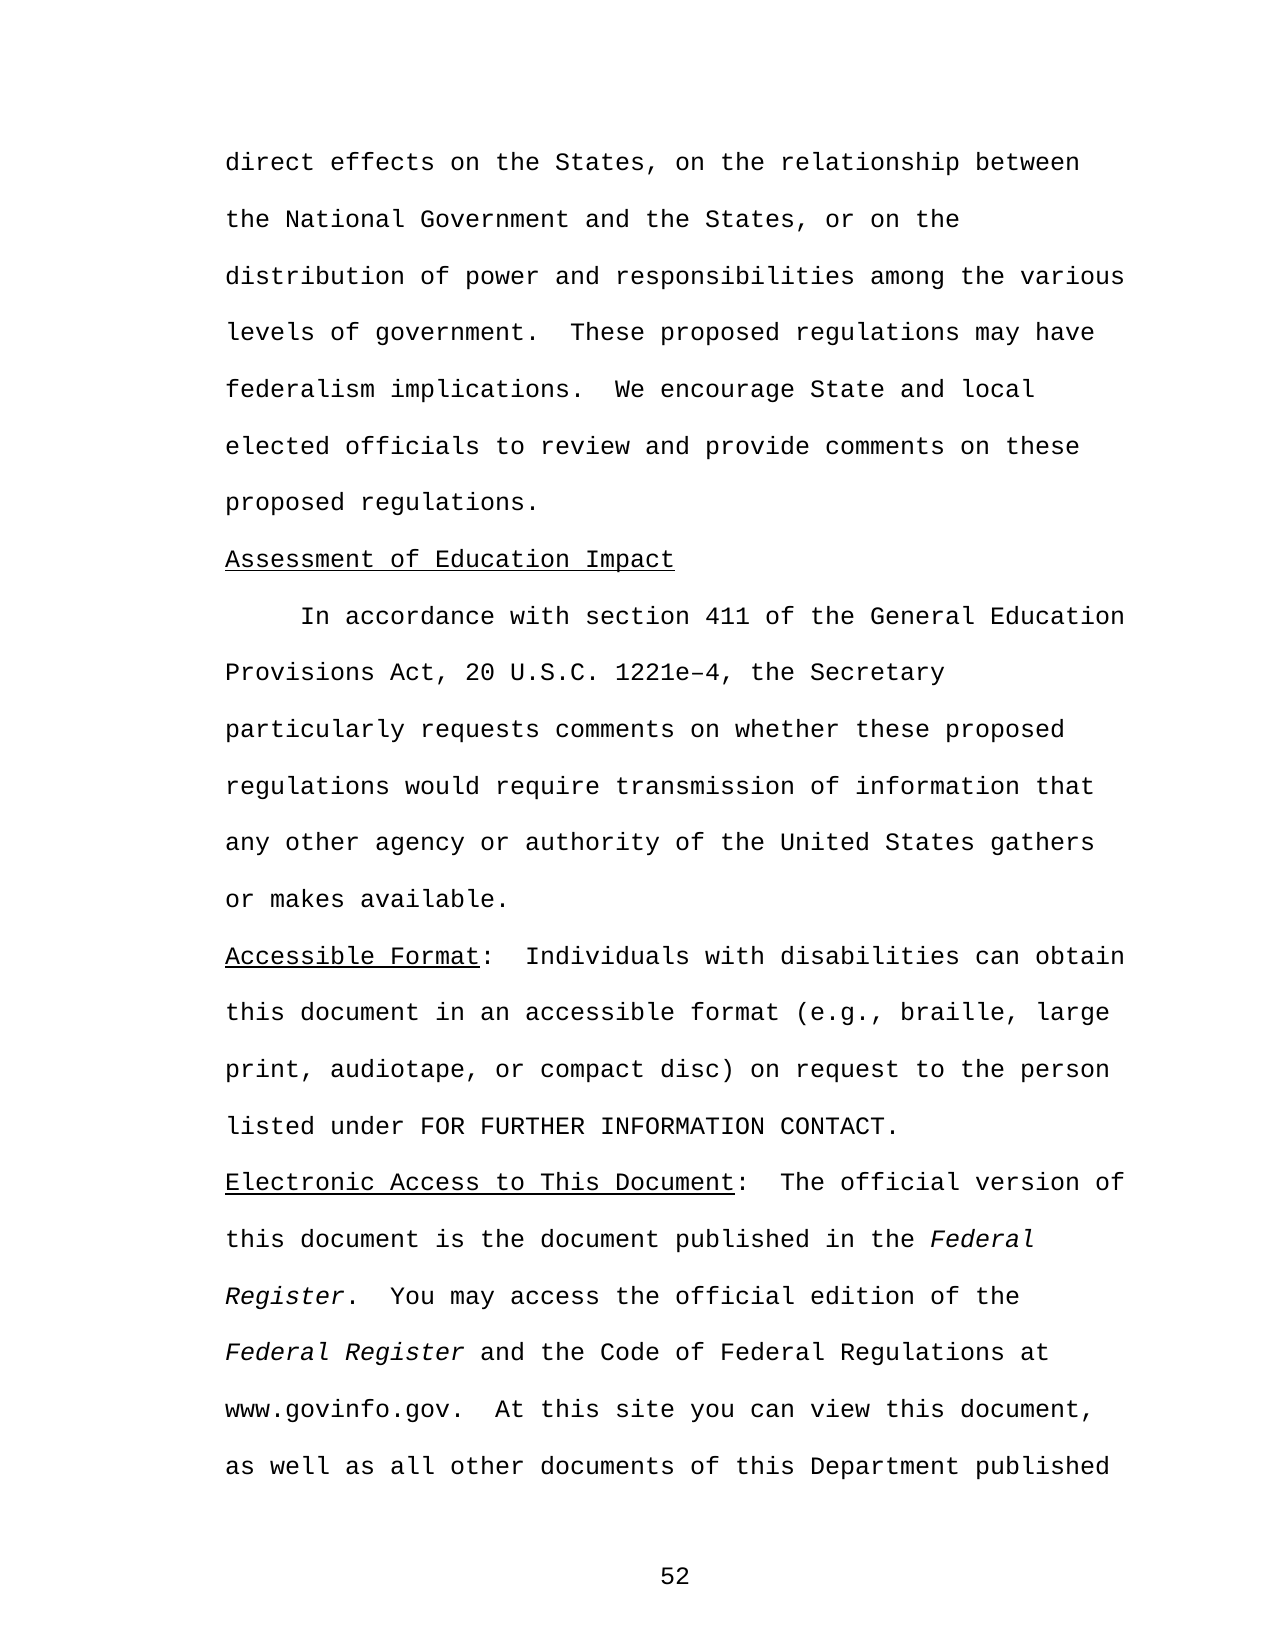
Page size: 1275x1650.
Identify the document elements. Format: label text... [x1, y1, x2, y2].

text In accordance with section 411 of the General Education Provisions Act, 20 U.S.C. 1221e–4, the Secretary particularly requests comments on whether these proposed regulations would require transmission of information that any other agency or authority of the United States gathers or makes available. [225, 603, 1125, 915]
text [225, 1170, 1125, 1482]
text Accessible Format: Individuals with disabilities can obtain this document in an accessible format (e.g., braille, large print, audiotape, or compact disc) on request to the person listed under FOR FURTHER INFORMATION CONTACT. [225, 943, 1125, 1142]
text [225, 150, 1125, 518]
text Assessment of Education Impact [225, 547, 1125, 575]
